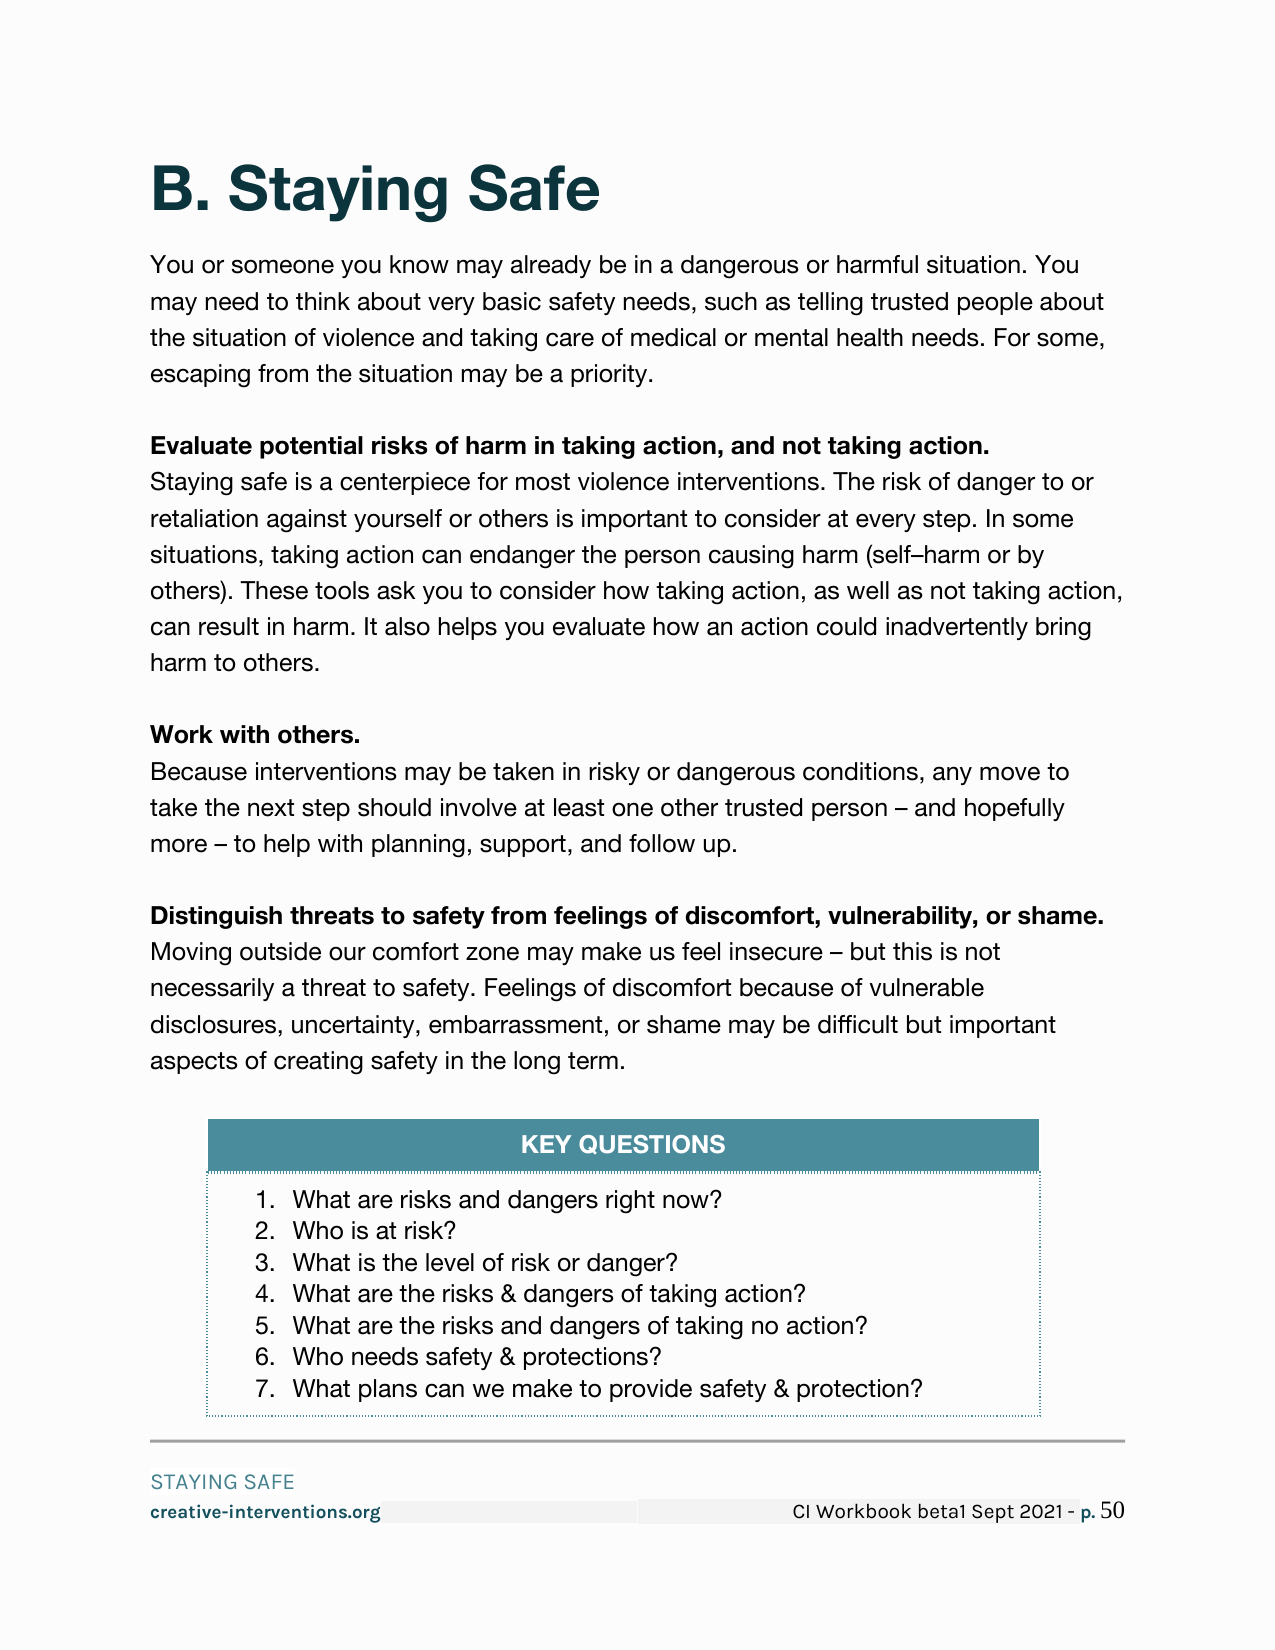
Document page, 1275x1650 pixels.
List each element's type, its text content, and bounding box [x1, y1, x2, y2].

text Because interventions may be taken in risky or dangerous conditions, any move to take the next step should involve at least one other trusted person – and hopefully more – to help with planning, support, and follow up. [150, 756, 1125, 859]
subtitle B. Staying Safe [150, 150, 1125, 229]
text Moving outside our comfort zone may make us feel insecure – but this is not necessarily a threat to safety. Feelings of discomfort because of vulnerable disclosures, uncertainty, embarrassment, or shame may be difficult but important aspects of creating safety in the long term. [150, 936, 1125, 1076]
text Distinguish threats to safety from feelings of discomfort, vulnerability, or shame. [150, 900, 1125, 932]
text Staying safe is a centerpiece for most violence interventions. The risk of danger to or retaliation against yourself or others is important to consider at every step. In some situations, taking action can endanger the person causing harm (self–harm or by others). These tools ask you to consider how taking action, as well as not taking action, can result in harm. It also helps you evaluate how an action could inadvertently bring harm to others. [150, 466, 1125, 679]
table_cell What are risks and dangers right now? Who is at risk? What is the level of risk or danger? What are the risks & dangers of taking action? What are the risks and dangers of taking no action? Who needs safety & protections? What plans can we make to provide safety & protection? [207, 1171, 1039, 1414]
text You or someone you know may already be in a dangerous or harmful situation. You may need to think about very basic safety needs, such as telling trusted people about the situation of violence and taking care of medical or mental health needs. For some, escaping from the situation may be a priority. [150, 249, 1125, 389]
text Evaluate potential risks of harm in taking action, and not taking action. [150, 430, 1125, 462]
table_header KEY QUESTIONS [208, 1119, 1039, 1171]
text Work with others. [150, 719, 1125, 751]
